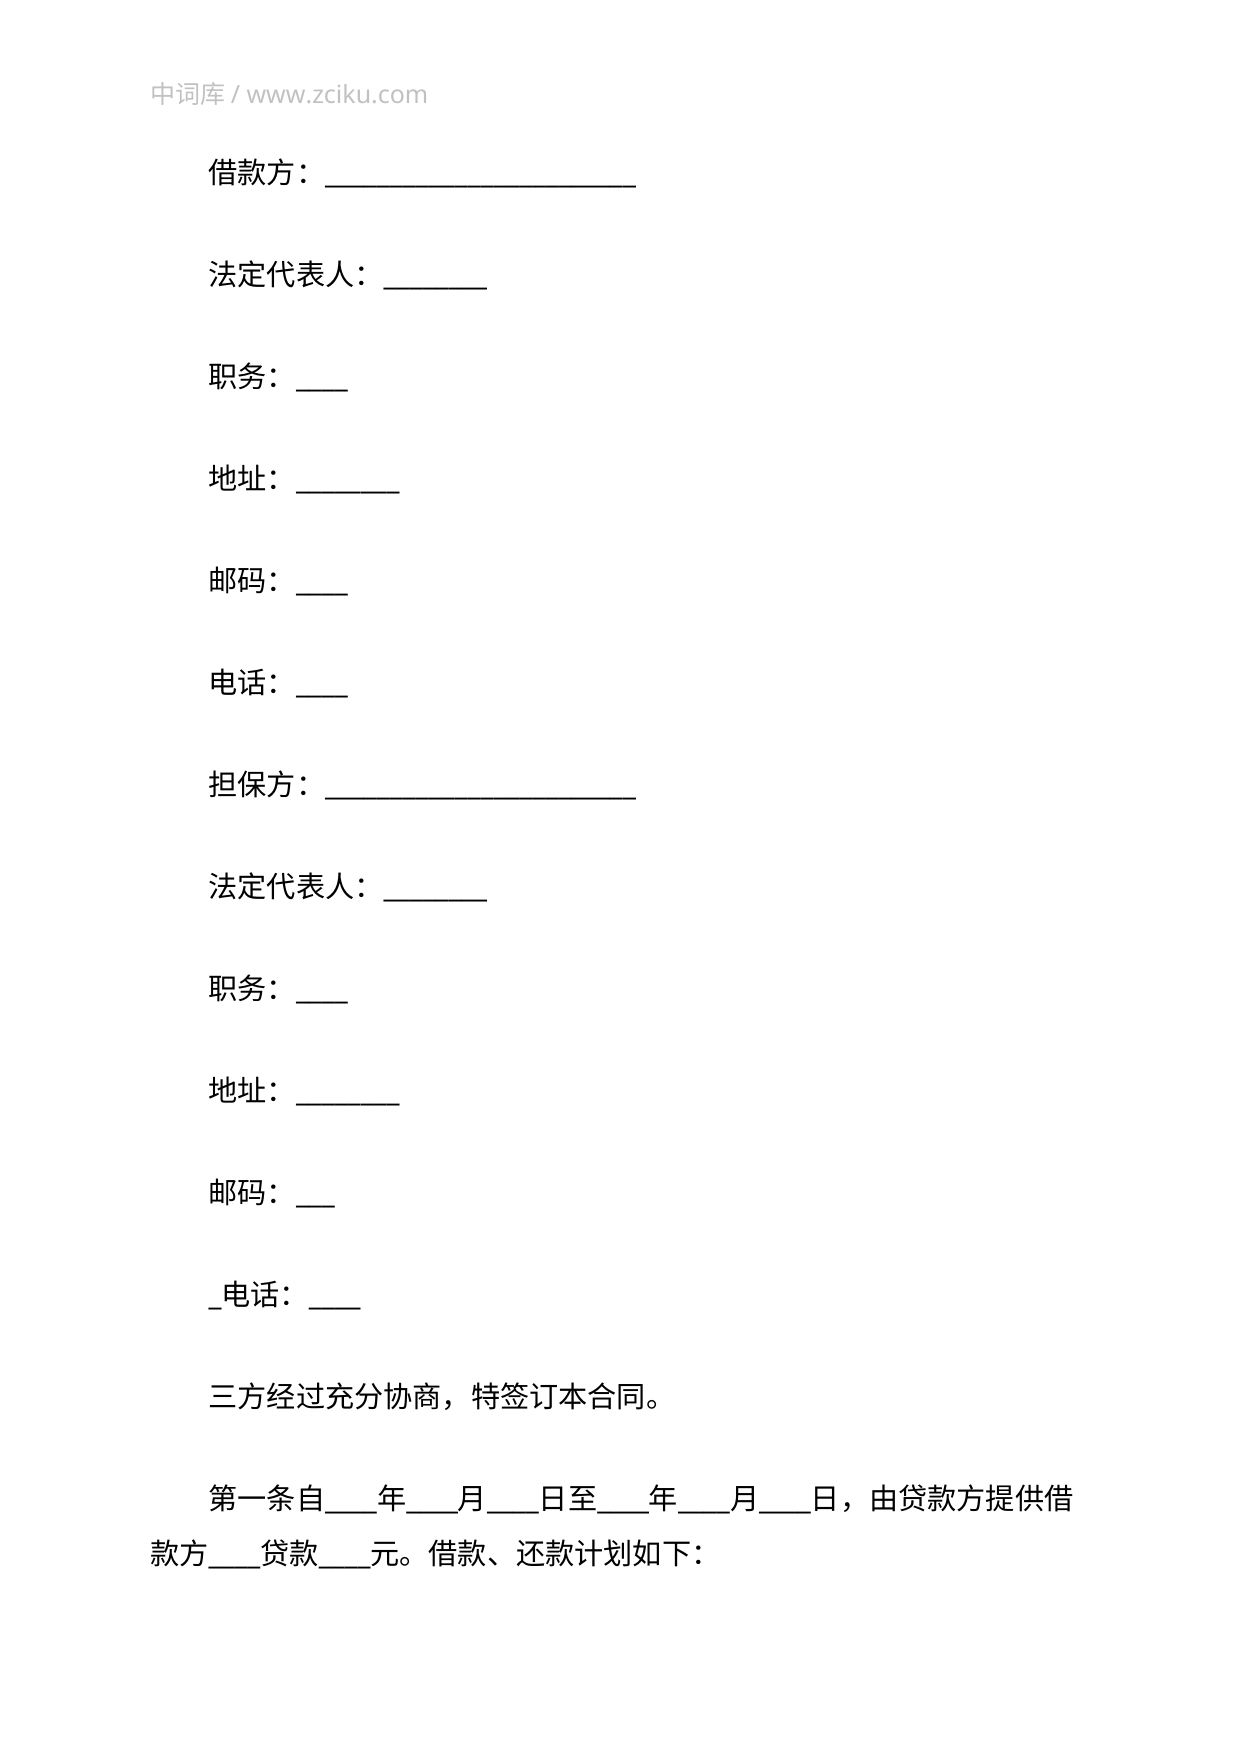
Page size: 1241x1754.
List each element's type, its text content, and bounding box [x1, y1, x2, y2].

text 电话：____ [150, 660, 1090, 702]
text 地址：________ [150, 456, 1090, 498]
text _电话：____ [150, 1272, 1090, 1314]
text 担保方：________________________ [150, 762, 1090, 804]
text 法定代表人：________ [150, 864, 1090, 906]
text 职务：____ [150, 966, 1090, 1008]
text 三方经过充分协商，特签订本合同。 [150, 1374, 1090, 1416]
text 法定代表人：________ [150, 252, 1090, 294]
text 借款方：________________________ [150, 150, 1090, 192]
text 职务：____ [150, 354, 1090, 396]
text 地址：________ [150, 1068, 1090, 1110]
text 第一条自____年____月____日至____年____月____日，由贷款方提供借款方____贷款____元。借款、还款计划如下： [150, 1476, 1090, 1573]
text 邮码：___ [150, 1170, 1090, 1212]
text 邮码：____ [150, 558, 1090, 600]
